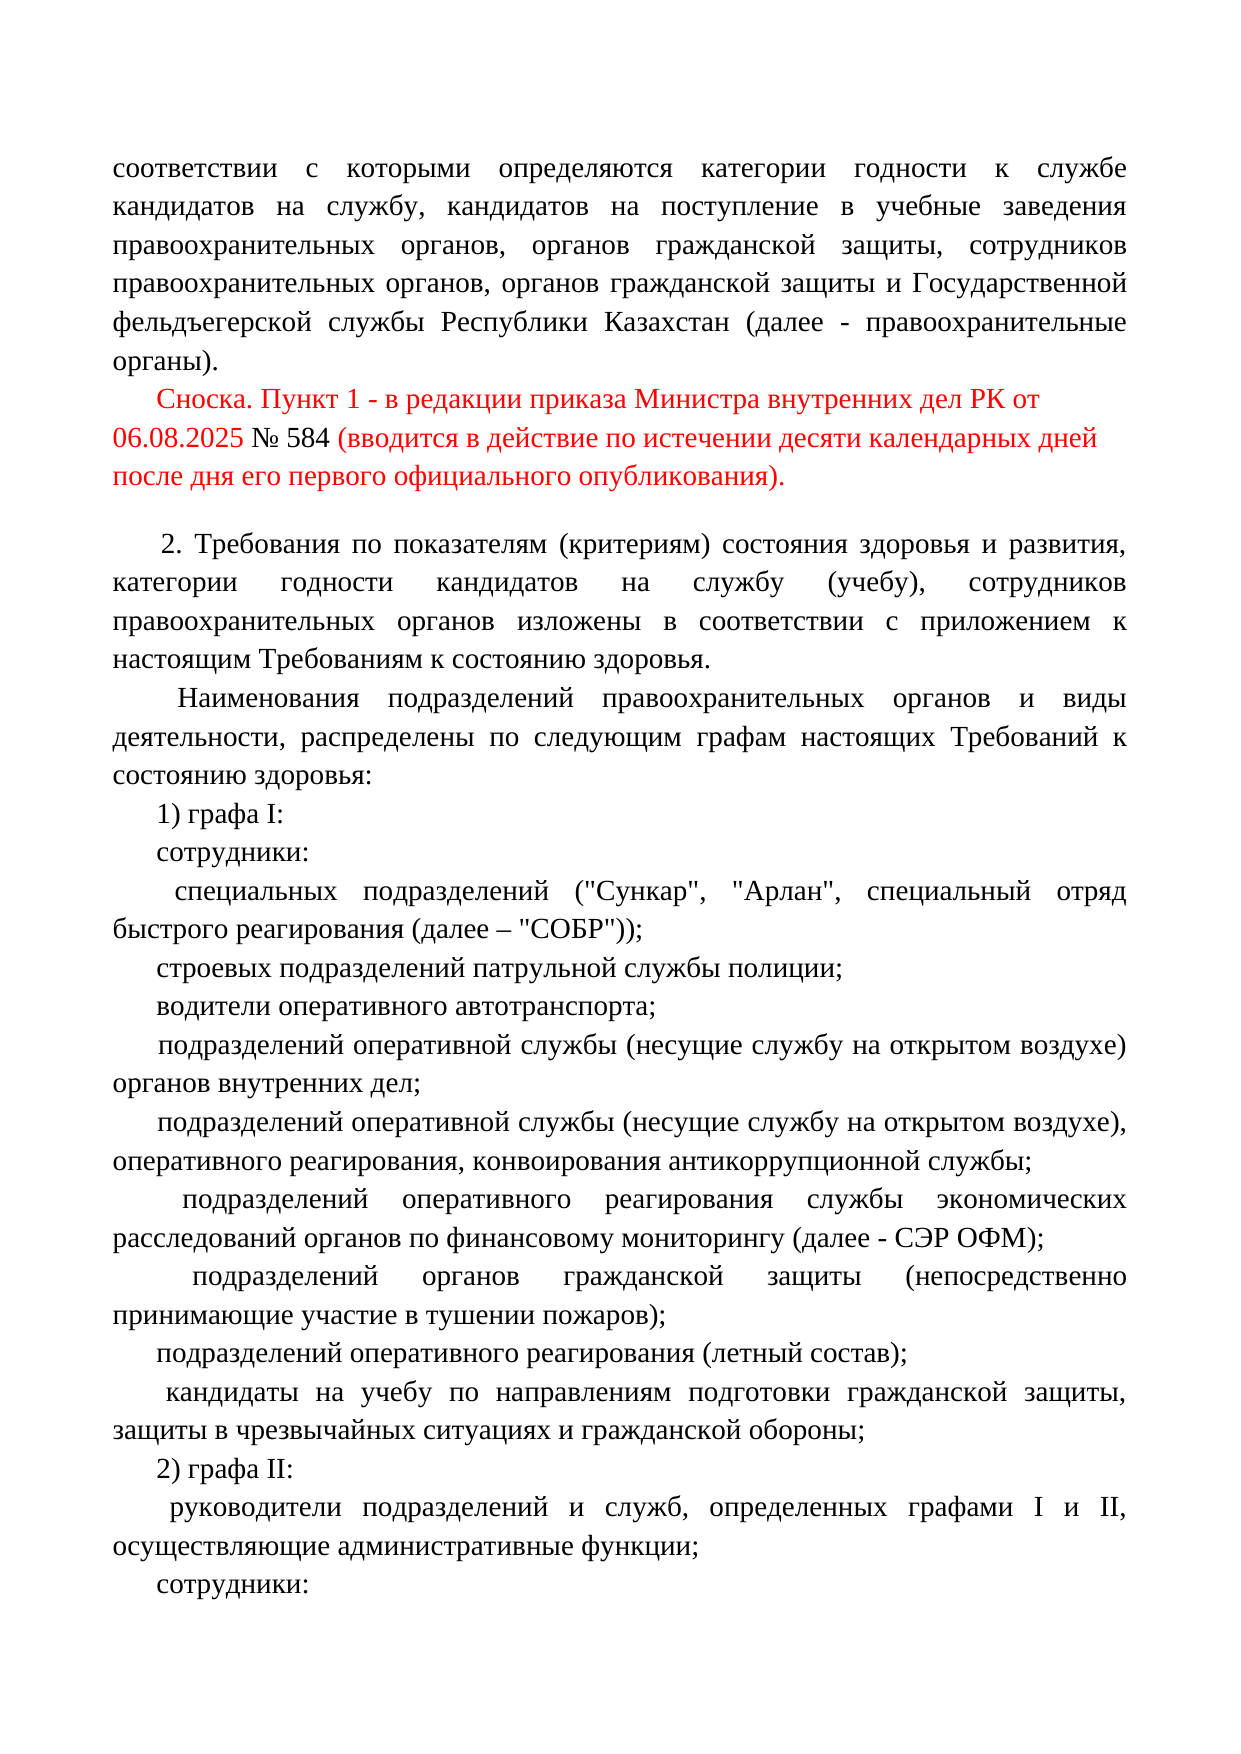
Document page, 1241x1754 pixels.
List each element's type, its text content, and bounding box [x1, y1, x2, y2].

text сотрудники: [112, 1567, 1128, 1600]
text специальных подразделений ("Сункар", "Арлан", специальный отряд быстрого реагирования (далее – "СОБР")); [112, 873, 1128, 945]
text подразделений оперативного реагирования службы экономических расследований органов по финансовому мониторингу (далее - СЭР ОФМ); [112, 1181, 1128, 1253]
text строевых подразделений патрульной службы полиции; [112, 950, 1128, 983]
text сотрудники: [112, 834, 1128, 868]
text 1) графа I: [112, 796, 1128, 829]
text 2. Требования по показателям (критериям) состояния здоровья и развития, категории годности кандидатов на службу (учебу), сотрудников правоохранительных органов изложены в соответствии с приложением к настоящим Требованиям к состоянию здоровья. [112, 526, 1128, 675]
text кандидаты на учебу по направлениям подготовки гражданской защиты, защиты в чрезвычайных ситуациях и гражданской обороны; [112, 1374, 1128, 1446]
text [112, 150, 1128, 376]
text Наименования подразделений правоохранительных органов и виды деятельности, распределены по следующим графам настоящих Требований к состоянию здоровья: [112, 680, 1128, 791]
text Сноска. Пункт 1 - в редакции приказа Министра внутренних дел РК от 06.08.2025 № 584 (вводится в действие по истечении десяти календарных дней после дня его первого официального опубликования). [112, 381, 1128, 522]
text подразделений оперативного реагирования (летный состав); [112, 1335, 1128, 1369]
text 2) графа II: [112, 1451, 1128, 1484]
text подразделений органов гражданской защиты (непосредственно принимающие участие в тушении пожаров); [112, 1258, 1128, 1330]
text водители оперативного автотранспорта; [112, 988, 1128, 1022]
text руководители подразделений и служб, определенных графами I и II, осуществляющие административные функции; [112, 1489, 1128, 1562]
text подразделений оперативной службы (несущие службу на открытом воздухе) органов внутренних дел; [112, 1027, 1128, 1099]
text подразделений оперативной службы (несущие службу на открытом воздухе), оперативного реагирования, конвоирования антикоррупционной службы; [112, 1104, 1128, 1176]
